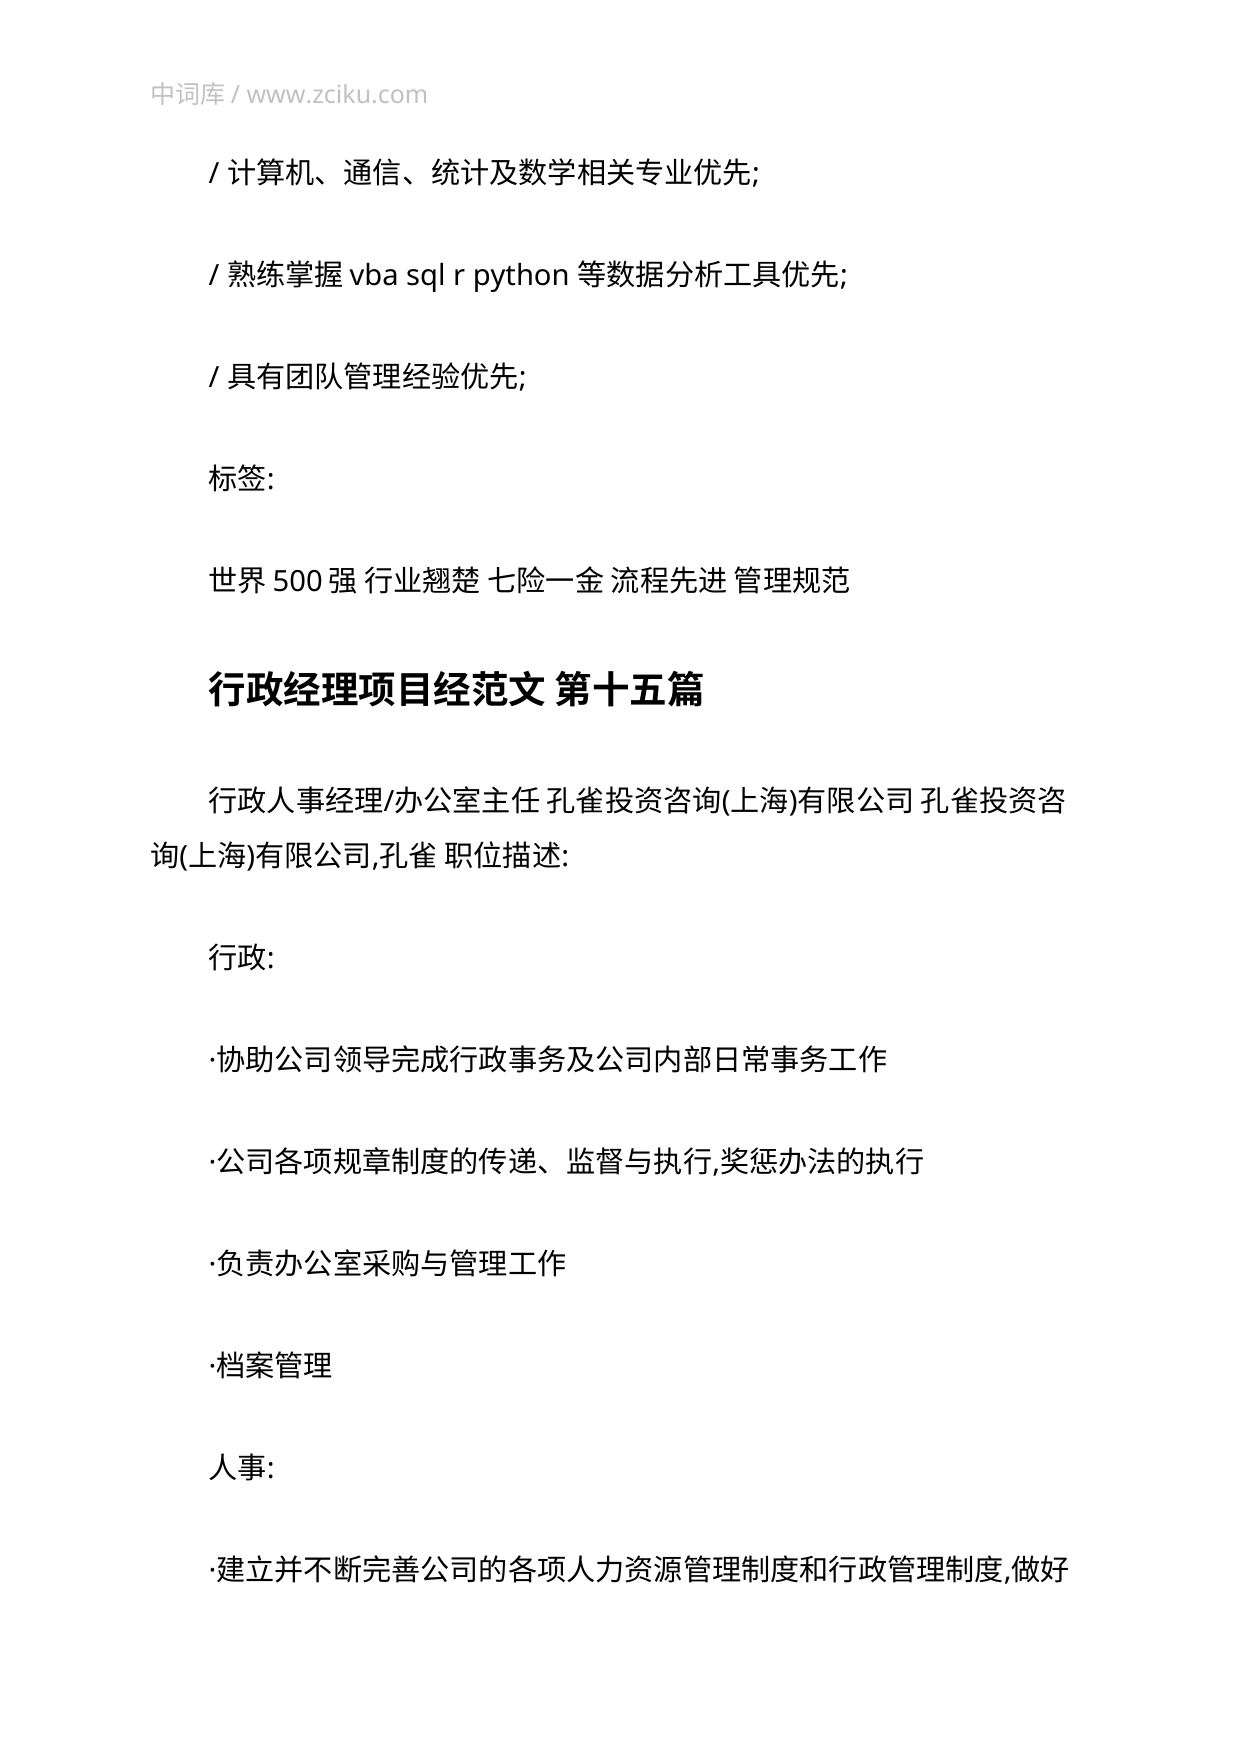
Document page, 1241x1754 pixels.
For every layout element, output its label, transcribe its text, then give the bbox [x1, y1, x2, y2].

text ·公司各项规章制度的传递、监督与执行,奖惩办法的执行 [150, 1138, 1090, 1181]
text ·档案管理 [150, 1342, 1090, 1384]
text 标签: [150, 456, 1090, 498]
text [150, 1546, 1090, 1588]
text / 计算机、通信、统计及数学相关专业优先; [150, 150, 1090, 192]
text ·负责办公室采购与管理工作 [150, 1240, 1090, 1283]
text / 熟练掌握vba sql r python 等数据分析工具优先; [150, 252, 1090, 294]
text / 具有团队管理经验优先; [150, 354, 1090, 396]
text 世界500强 行业翘楚 七险一金 流程先进 管理规范 [150, 558, 1090, 600]
text ·协助公司领导完成行政事务及公司内部日常事务工作 [150, 1036, 1090, 1079]
text 行政人事经理/办公室主任 孔雀投资咨询(上海)有限公司 孔雀投资咨询(上海)有限公司,孔雀 职位描述: [150, 777, 1090, 875]
text 行政: [150, 934, 1090, 977]
text 人事: [150, 1444, 1090, 1487]
text 行政经理项目经范文 第十五篇 [150, 660, 1090, 714]
